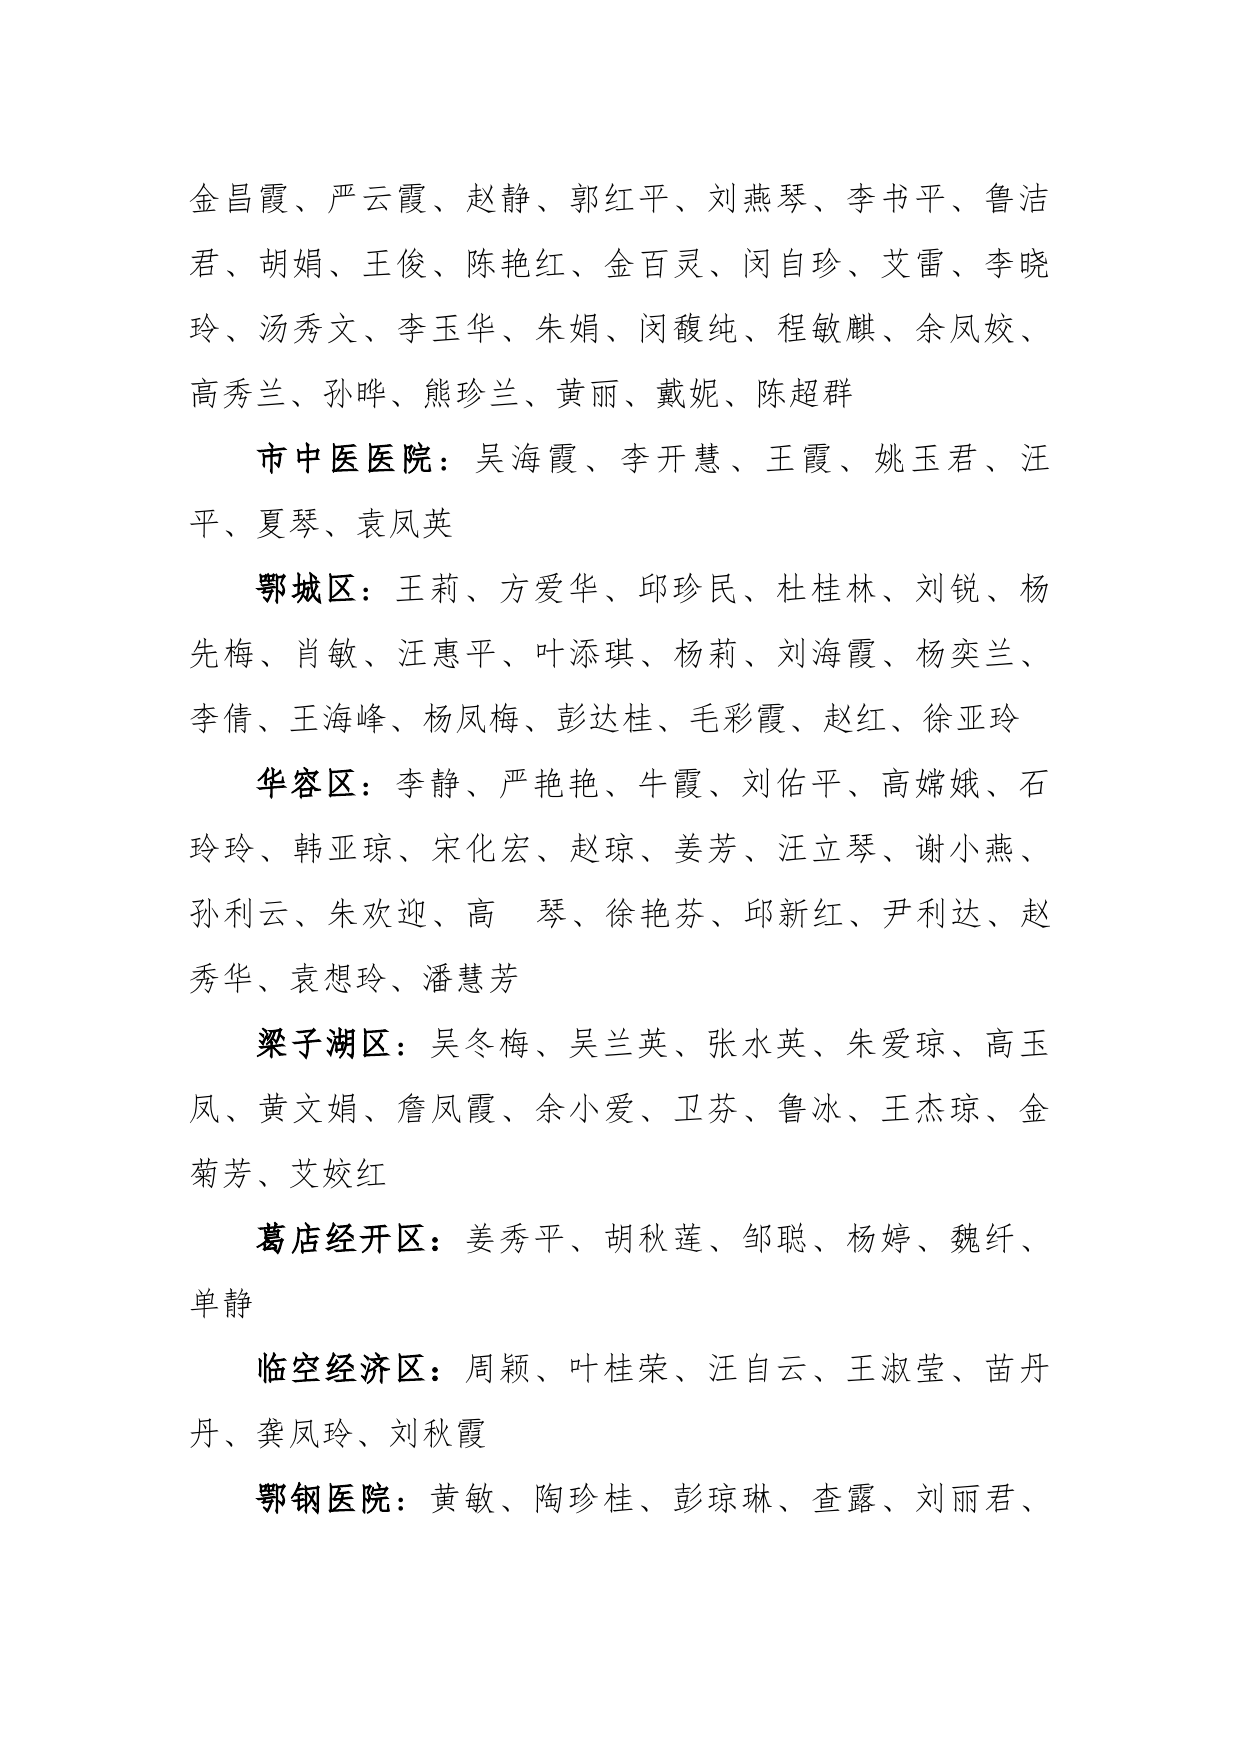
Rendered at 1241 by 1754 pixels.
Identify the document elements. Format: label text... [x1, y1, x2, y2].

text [187, 163, 1053, 423]
text 葛店经开区：姜秀平、胡秋莲、邹聪、杨婷、魏纤、单静 [187, 1203, 1053, 1333]
text 临空经济区：周颖、叶桂荣、汪自云、王淑莹、苗丹丹、龚凤玲、刘秋霞 [187, 1333, 1053, 1463]
text 华容区：李静、严艳艳、牛霞、刘佑平、高嫦娥、石玲玲、韩亚琼、宋化宏、赵琼、姜芳、汪立琴、谢小燕、孙利云、朱欢迎、高 琴、徐艳芬、邱新红、尹利达、赵秀华、袁想玲、潘慧芳 [187, 748, 1053, 1008]
text 梁子湖区：吴冬梅、吴兰英、张水英、朱爱琼、高玉凤、黄文娟、詹凤霞、余小爱、卫芬、鲁冰、王杰琼、金菊芳、艾姣红 [187, 1008, 1053, 1203]
text 市中医医院：吴海霞、李开慧、王霞、姚玉君、汪平、夏琴、袁凤英 [187, 423, 1053, 553]
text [187, 1463, 1053, 1528]
text 鄂城区：王莉、方爱华、邱珍民、杜桂林、刘锐、杨先梅、肖敏、汪惠平、叶添琪、杨莉、刘海霞、杨奕兰、李倩、王海峰、杨凤梅、彭达桂、毛彩霞、赵红、徐亚玲 [187, 553, 1053, 748]
